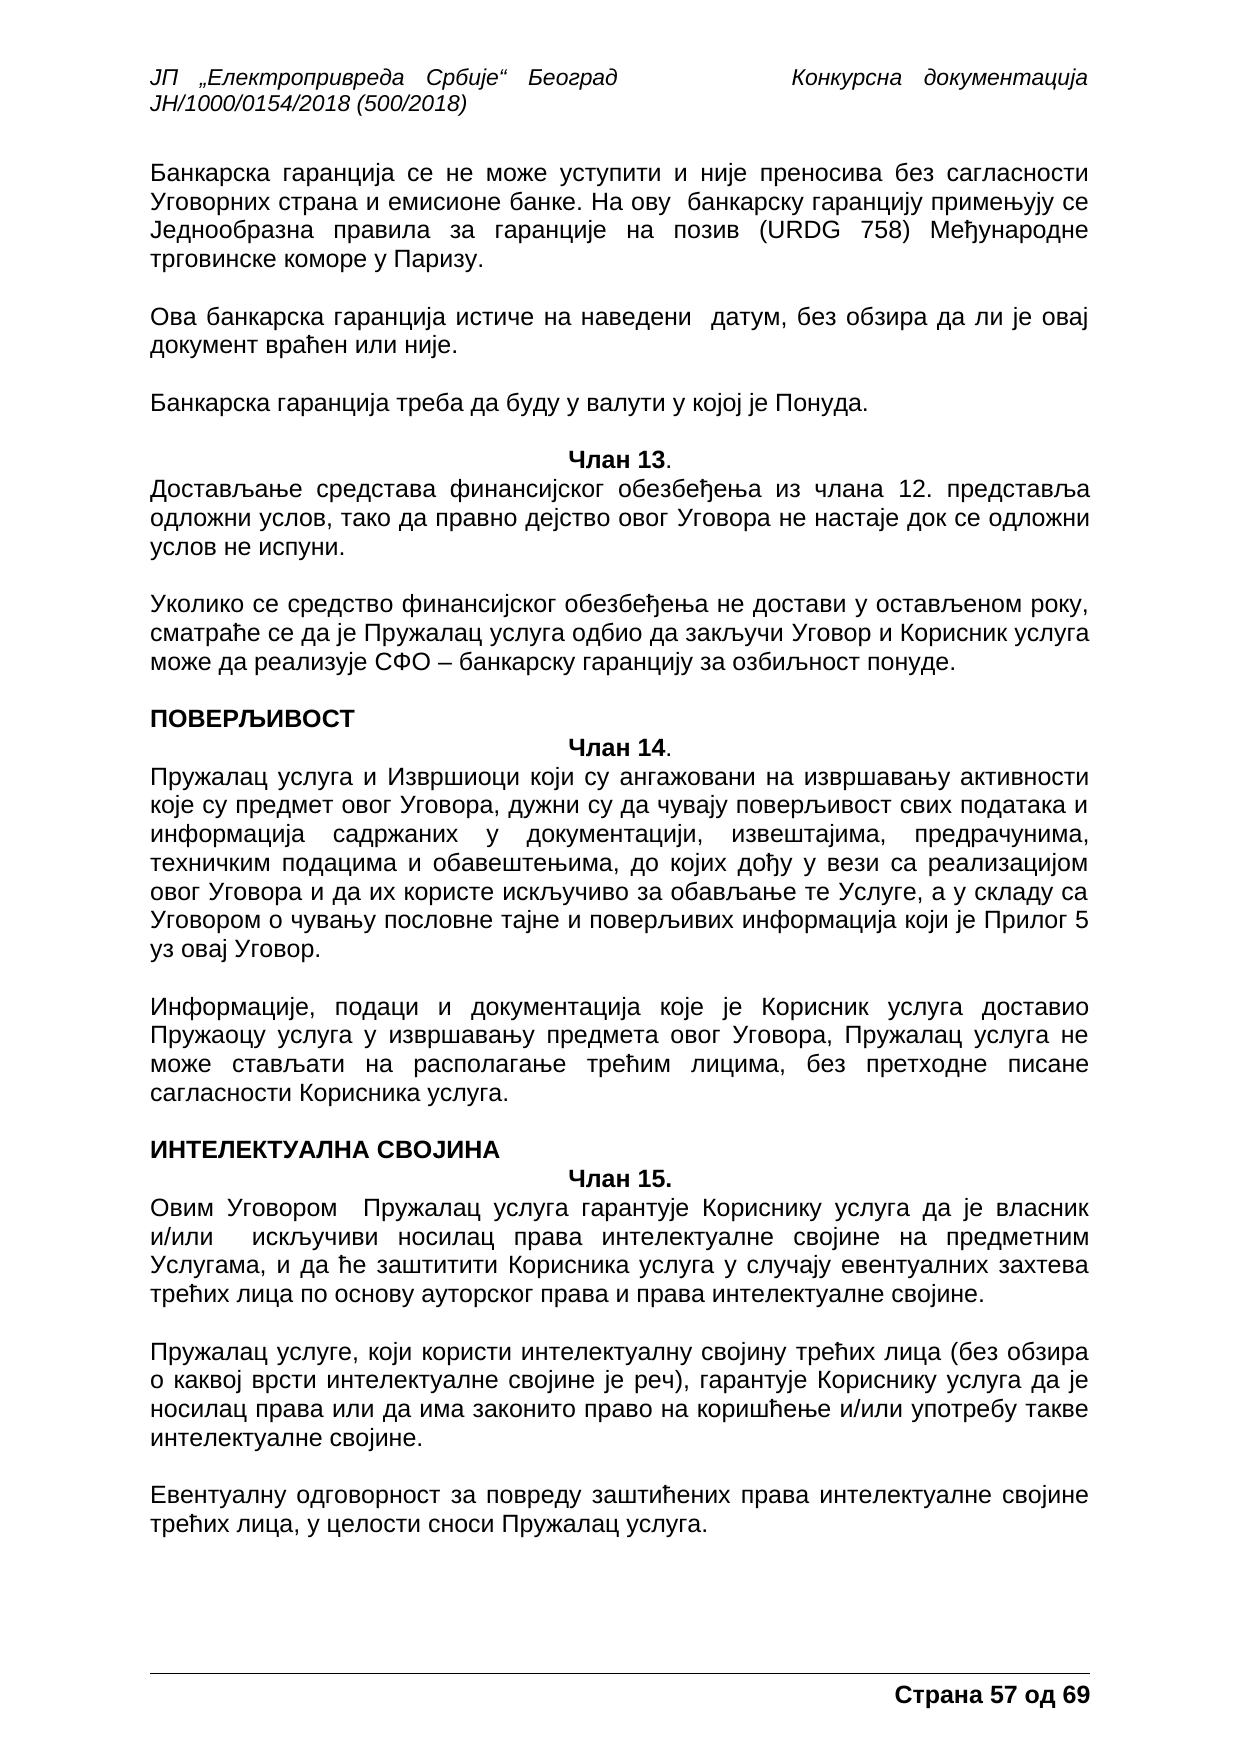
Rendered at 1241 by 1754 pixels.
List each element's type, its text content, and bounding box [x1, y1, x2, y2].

text Пружалац услуге, који користи интелектуалну својину трећих лица (без обзира о каквој врсти интелектуалне својине је реч), гарантује Кориснику услуга да је носилац права или да има законито право на коришћење и/или употребу такве интелектуалне својине. [150, 1336, 1090, 1451]
text Члан 15. [150, 1164, 1090, 1193]
text Пружалац услуга и Извршиоци који су ангажовани на извршавању активности које су предмет овог Уговора, дужни су да чувају поверљивост свих података и информација садржаних у документацији, извештајима, предрачунима, техничким подацима и обавештењима, до којих дођу у вези са реализацијом овог Уговора и да их користе искључиво за обављање те Услугe, а у складу са Уговором о чувању пословне тајне и поверљивих информација који је Прилог 5 уз овај Уговор. [150, 761, 1090, 963]
text Евентуалну одговорност за повреду заштићених права интелектуалне својине трећих лица, у целости сноси Пружалац услуга. [150, 1480, 1090, 1538]
text Члан 14. [150, 733, 1090, 761]
text Члан 13. [150, 445, 1090, 474]
text Банкарска гаранција треба да буду у валути у којој је Понуда. [150, 388, 1090, 416]
text Уколико се средство финансијског обезбеђења не достави у остављеном року, сматраће се да је Пружалац услуга одбио да закључи Уговор и Корисник услуга може да реализује СФО – банкарску гаранцију за озбиљност понуде. [150, 589, 1090, 675]
text Банкарска гаранција се не може уступити и није преносива без сагласности Уговорних страна и емисионе банке. На ову банкарску гаранцију примењују се Једнообразна правила за гаранције на позив (URDG 758) Међународне трговинске коморе у Паризу. [150, 158, 1090, 273]
text Достављање средстава финансијског обезбеђења из члана 12. представља одложни услов, тако да правно дејство овог Уговора не настаје док се одложни услов не испуни. [150, 474, 1090, 560]
text Овим Уговором Пружалац услуга гарантује Кориснику услуга да је власник и/или искључиви носилац права интелектуалне својине на предметним Услугама, и да ће заштитити Корисника услуга у случају евентуалних захтева трећих лица по основу ауторског права и права интелектуалне својине. [150, 1193, 1090, 1308]
text Ова банкарска гаранција истиче на наведени датум, без обзира да ли је овај документ враћен или није. [150, 301, 1090, 359]
text Информације, подаци и документација које је Корисник услуга доставио Пружаоцу услуга у извршавању предмета овог Уговора, Пружалац услуга не може стављати на располагање трећим лицима, без претходне писане сагласности Корисника услуга. [150, 991, 1090, 1106]
text ПОВЕРЉИВОСТ [150, 704, 1090, 733]
text ИНТЕЛЕКТУАЛНА СВОЈИНА [150, 1135, 1090, 1164]
